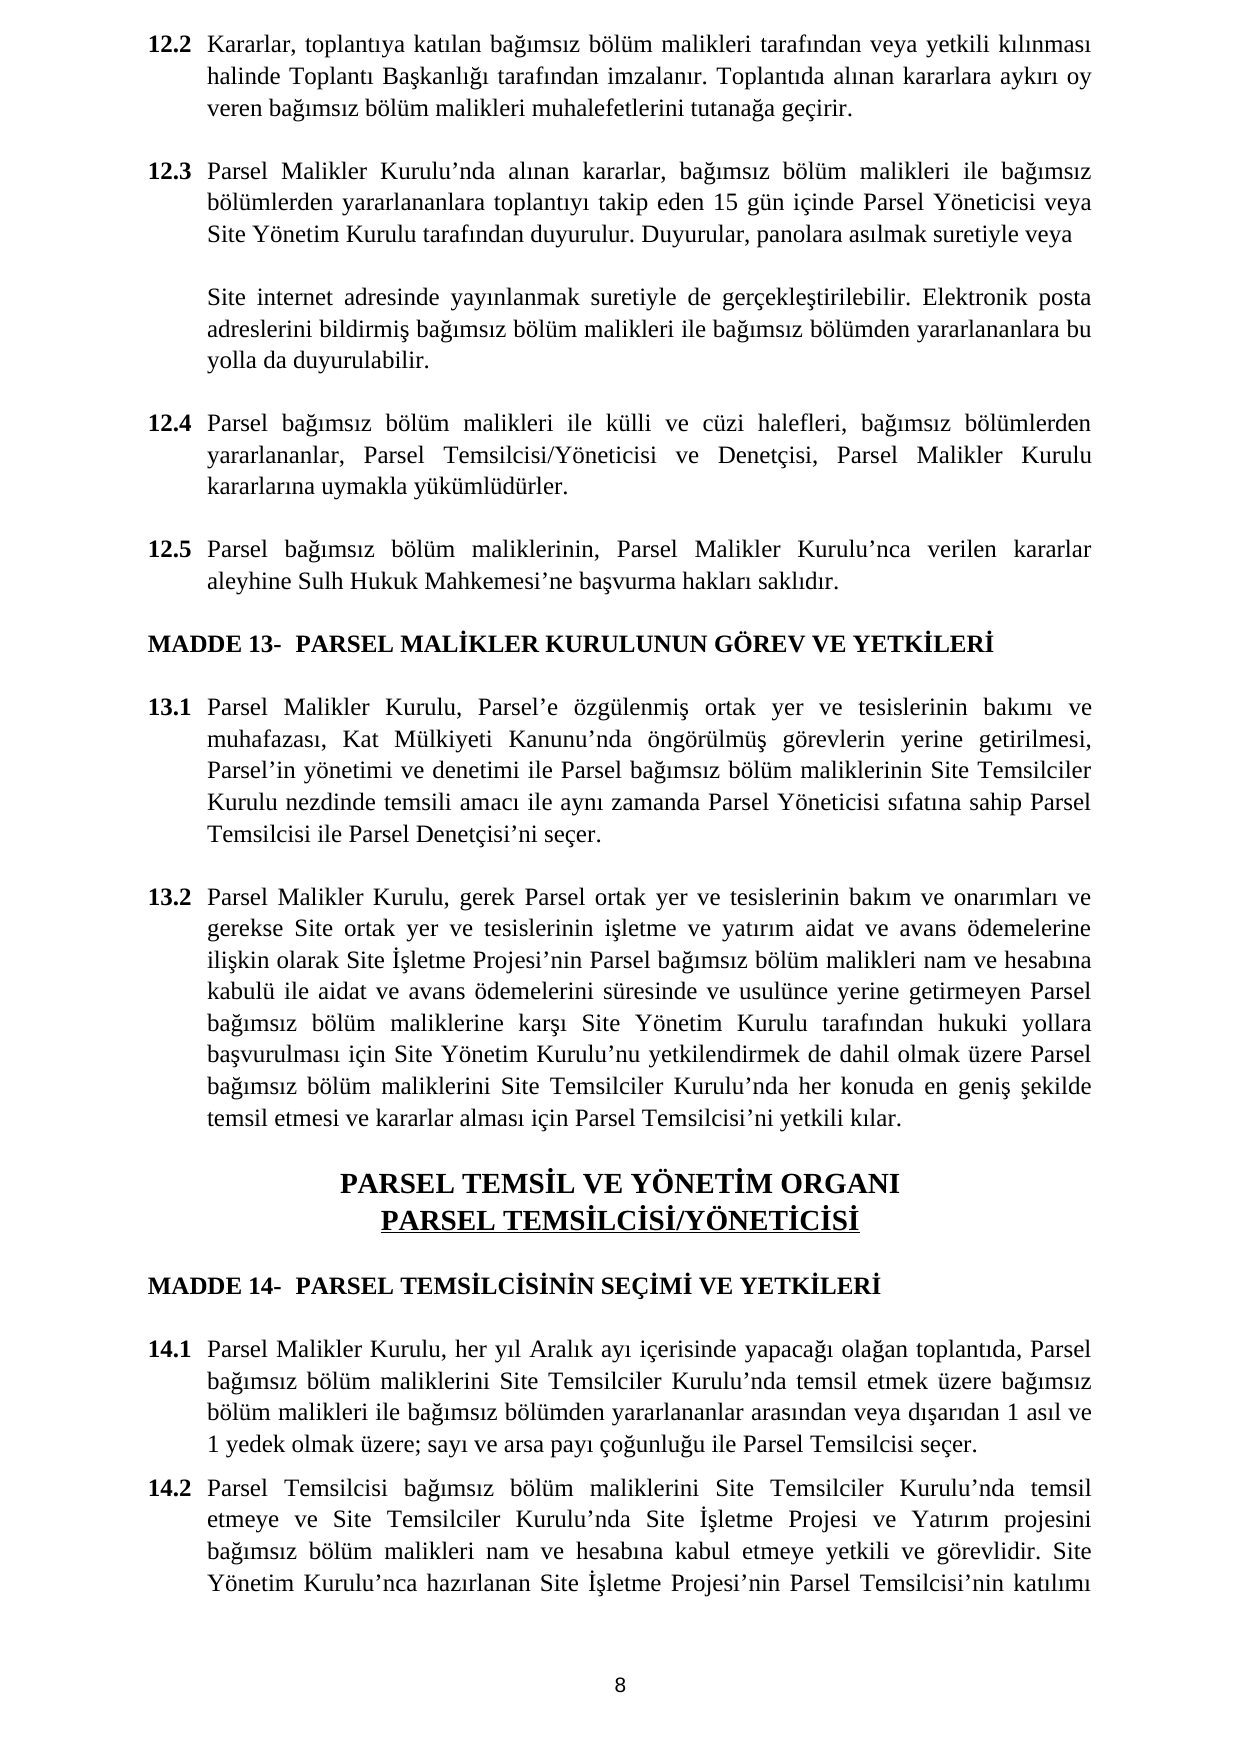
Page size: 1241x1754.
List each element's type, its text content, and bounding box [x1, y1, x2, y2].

text 12.3 Parsel Malikler Kurulu’nda alınan kararlar, bağımsız bölüm malikleri ile bağımsız bölümlerden yararlananlara toplantıyı takip eden 15 gün içinde Parsel Yöneticisi veya Site Yönetim Kurulu tarafından duyurulur. Duyurular, panolara asılmak suretiyle veya [148, 156, 1092, 248]
text PARSEL TEMSİLCİSİ/YÖNETİCİSİ [148, 1203, 1092, 1236]
text 12.5 Parsel bağımsız bölüm maliklerinin, Parsel Malikler Kurulu’nca verilen kararlar aleyhine Sulh Hukuk Mahkemesi’ne başvurma hakları saklıdır. [148, 534, 1092, 595]
text PARSEL TEMSİL VE YÖNETİM ORGANI [148, 1166, 1092, 1199]
text 12.2 Kararlar, toplantıya katılan bağımsız bölüm malikleri tarafından veya yetkili kılınması halinde Toplantı Başkanlığı tarafından imzalanır. Toplantıda alınan kararlara aykırı oy veren bağımsız bölüm malikleri muhalefetlerini tutanağa geçirir. [148, 29, 1092, 121]
text MADDE 14- PARSEL TEMSİLCİSİNİN SEÇİMİ VE YETKİLERİ [148, 1271, 1092, 1300]
text 12.4 Parsel bağımsız bölüm malikleri ile külli ve cüzi halefleri, bağımsız bölümlerden yararlananlar, Parsel Temsilcisi/Yöneticisi ve Denetçisi, Parsel Malikler Kurulu kararlarına uymakla yükümlüdürler. [148, 408, 1092, 500]
text 13.1 Parsel Malikler Kurulu, Parsel’e özgülenmiş ortak yer ve tesislerinin bakımı ve muhafazası, Kat Mülkiyeti Kanunu’nda öngörülmüş görevlerin yerine getirilmesi, Parsel’in yönetimi ve denetimi ile Parsel bağımsız bölüm maliklerinin Site Temsilciler Kurulu nezdinde temsili amacı ile aynı zamanda Parsel Yöneticisi sıfatına sahip Parsel Temsilcisi ile Parsel Denetçisi’ni seçer. [148, 692, 1092, 847]
text 13.2 Parsel Malikler Kurulu, gerek Parsel ortak yer ve tesislerinin bakım ve onarımları ve gerekse Site ortak yer ve tesislerinin işletme ve yatırım aidat ve avans ödemelerine ilişkin olarak Site İşletme Projesi’nin Parsel bağımsız bölüm malikleri nam ve hesabına kabulü ile aidat ve avans ödemelerini süresinde ve usulünce yerine getirmeyen Parsel bağımsız bölüm maliklerine karşı Site Yönetim Kurulu tarafından hukuki yollara başvurulması için Site Yönetim Kurulu’nu yetkilendirmek de dahil olmak üzere Parsel bağımsız bölüm maliklerini Site Temsilciler Kurulu’nda her konuda en geniş şekilde temsil etmesi ve kararlar alması için Parsel Temsilcisi’ni yetkili kılar. [148, 882, 1092, 1131]
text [148, 1473, 1092, 1596]
text Site internet adresinde yayınlanmak suretiyle de gerçekleştirilebilir. Elektronik posta adreslerini bildirmiş bağımsız bölüm malikleri ile bağımsız bölümden yararlananlara bu yolla da duyurulabilir. [148, 282, 1092, 374]
text MADDE 13- PARSEL MALİKLER KURULUNUN GÖREV VE YETKİLERİ [148, 629, 1092, 658]
text 14.1 Parsel Malikler Kurulu, her yıl Aralık ayı içerisinde yapacağı olağan toplantıda, Parsel bağımsız bölüm maliklerini Site Temsilciler Kurulu’nda temsil etmek üzere bağımsız bölüm malikleri ile bağımsız bölümden yararlananlar arasından veya dışarıdan 1 asıl ve 1 yedek olmak üzere; sayı ve arsa payı çoğunluğu ile Parsel Temsilcisi seçer. [148, 1334, 1092, 1458]
